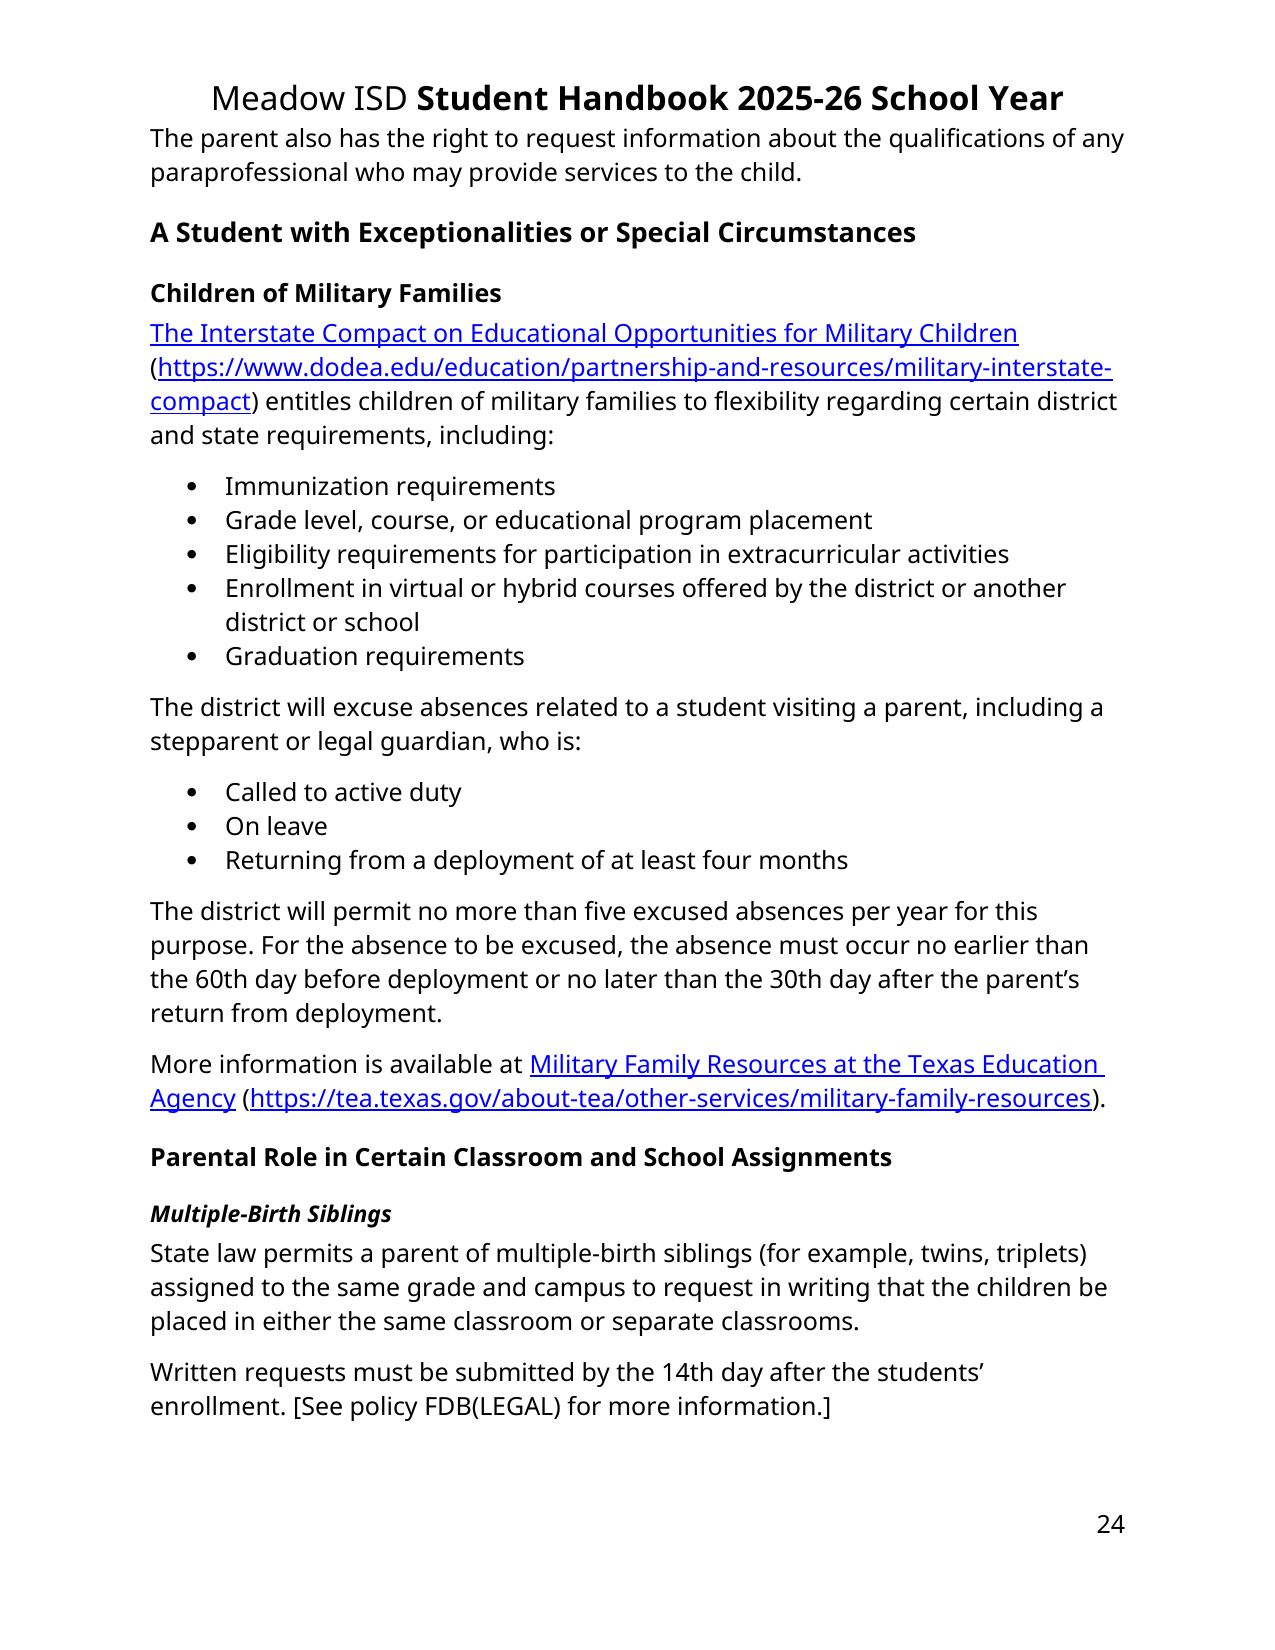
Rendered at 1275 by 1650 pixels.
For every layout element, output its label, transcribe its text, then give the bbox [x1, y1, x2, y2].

text State law permits a parent of multiple-birth siblings (for example, twins, triplets) assigned to the same grade and campus to request in writing that the children be placed in either the same classroom or separate classrooms. [150, 1236, 1125, 1338]
text The district will permit no more than five excused absences per year for this purpose. For the absence to be excused, the absence must occur no earlier than the 60th day before deployment or no later than the 30th day after the parent’s return from deployment. [150, 893, 1125, 1029]
subtitle A Student with Exceptionalities or Special Circumstances [150, 213, 1125, 250]
list On leave [187, 808, 1125, 843]
subtitle Parental Role in Certain Classroom and School Assignments [150, 1139, 1125, 1173]
text The Interstate Compact on Educational Opportunities for Military Children (https://www.dodea.edu/education/partnership-and-resources/military-interstate-compact) entitles children of military families to flexibility regarding certain district and state requirements, including: [150, 316, 1125, 452]
list Grade level, course, or educational program placement [187, 503, 1125, 537]
list Called to active duty [187, 774, 1125, 808]
list Enrollment in virtual or hybrid courses offered by the district or another district or school [187, 571, 1125, 639]
text The district will excuse absences related to a student visiting a parent, including a stepparent or legal guardian, who is: [150, 690, 1125, 758]
text Written requests must be submitted by the 14th day after the students’ enrollment. [See policy FDB(LEGAL) for more information.] [150, 1355, 1125, 1423]
list Immunization requirements [187, 469, 1125, 503]
subtitle Multiple-Birth Siblings [150, 1198, 1125, 1230]
list Graduation requirements [187, 639, 1125, 673]
subtitle Children of Military Families [150, 275, 1125, 309]
text More information is available at Military Family Resources at the Texas Education Agency (https://tea.texas.gov/about-tea/other-services/military-family-resources). [150, 1046, 1125, 1114]
list Eligibility requirements for participation in extracurricular activities [187, 537, 1125, 571]
text The parent also has the right to request information about the qualifications of any paraprofessional who may provide services to the child. [150, 120, 1125, 188]
list Returning from a deployment of at least four months [187, 843, 1125, 877]
